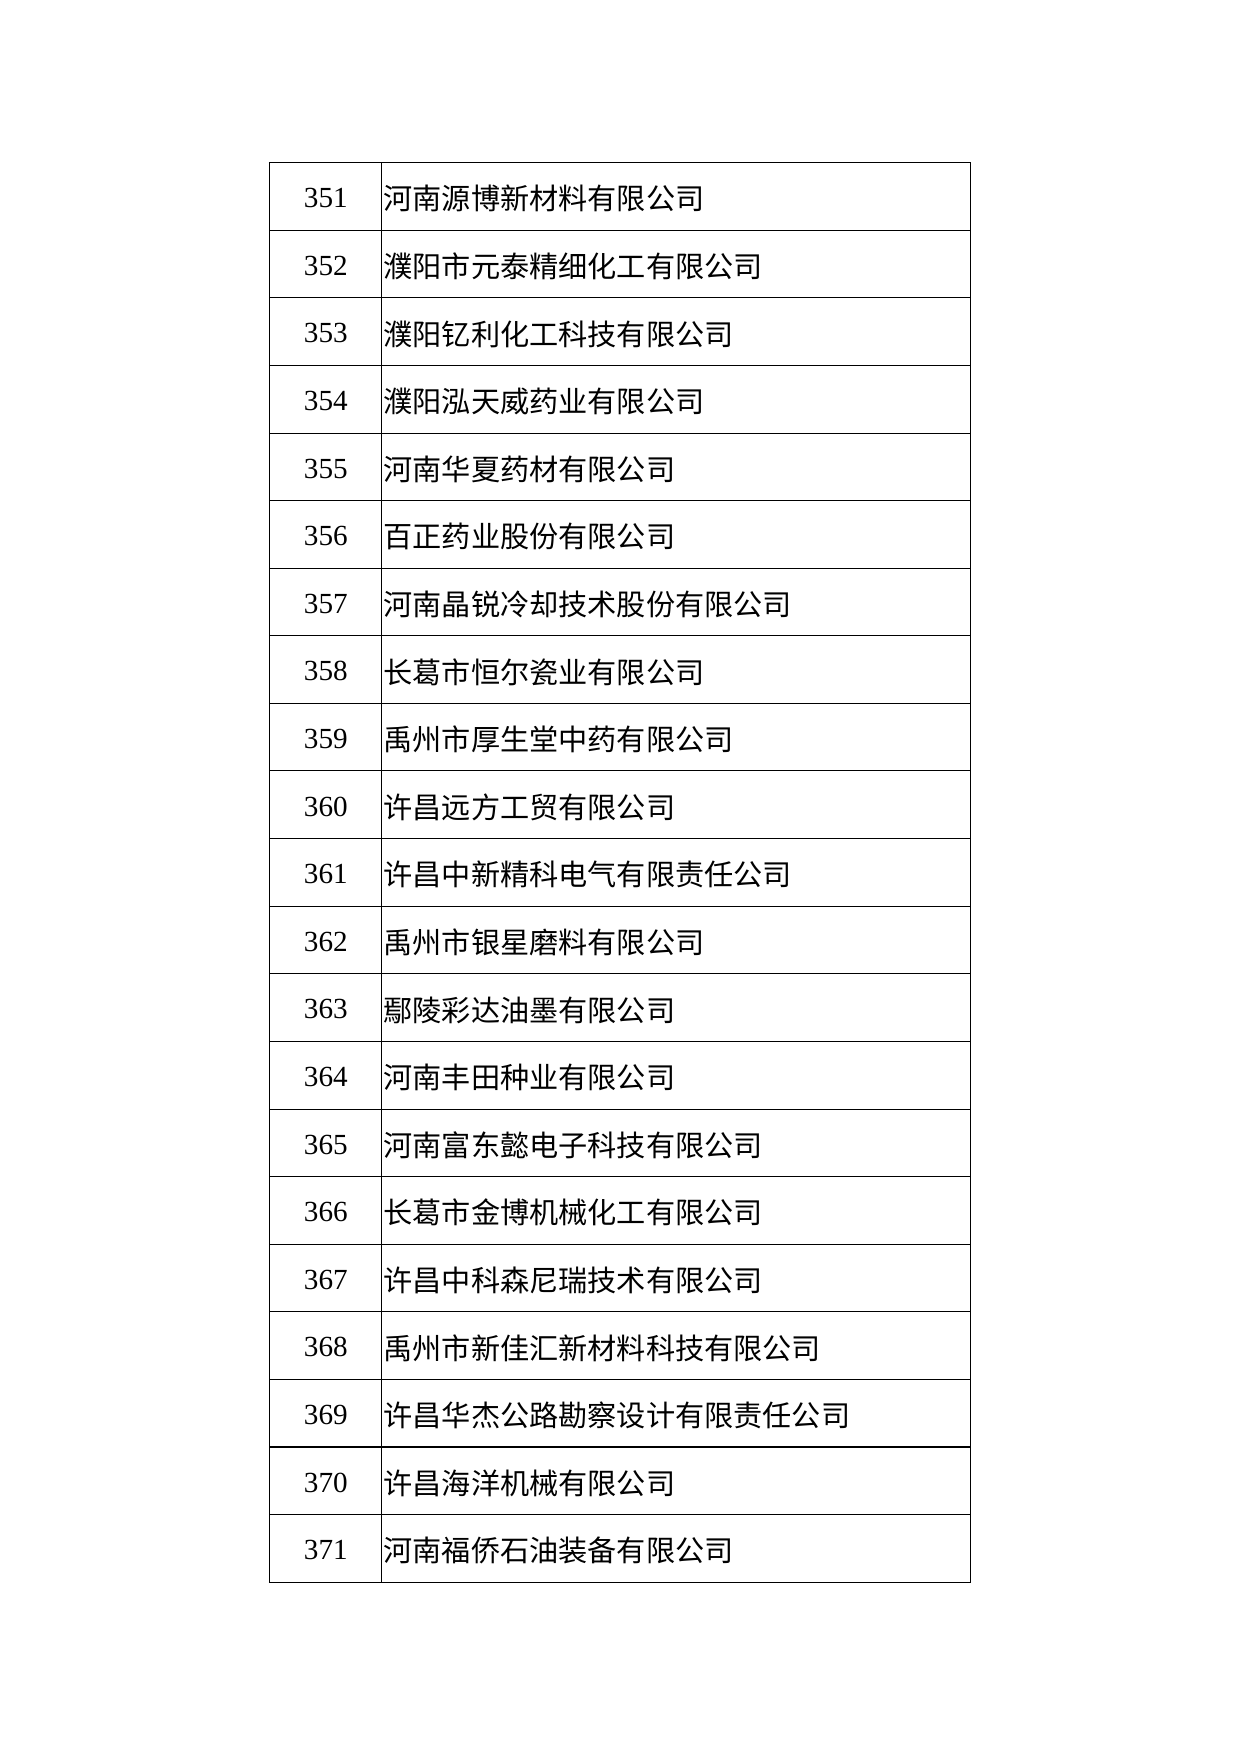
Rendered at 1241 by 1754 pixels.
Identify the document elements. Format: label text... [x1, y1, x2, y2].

table_cell 许昌远方工贸有限公司 [382, 771, 970, 838]
table_cell 371 [270, 1515, 381, 1582]
table_cell 360 [270, 771, 381, 838]
table_cell 濮阳市元泰精细化工有限公司 [382, 231, 970, 297]
table_cell 359 [270, 704, 381, 770]
table_cell 河南福侨石油装备有限公司 [382, 1515, 970, 1582]
table_cell 351 [270, 163, 381, 229]
table_cell 361 [270, 839, 381, 906]
table_cell 370 [270, 1448, 381, 1514]
table_cell 357 [270, 569, 381, 635]
table_cell 许昌中新精科电气有限责任公司 [382, 839, 970, 906]
table_cell 河南晶锐冷却技术股份有限公司 [382, 569, 970, 635]
table_cell 禹州市新佳汇新材料科技有限公司 [382, 1312, 970, 1379]
table_cell 363 [270, 974, 381, 1041]
table_cell 百正药业股份有限公司 [382, 501, 970, 568]
table_cell 358 [270, 636, 381, 703]
table_cell 长葛市金博机械化工有限公司 [382, 1177, 970, 1244]
table_cell 366 [270, 1177, 381, 1244]
table_cell 362 [270, 907, 381, 973]
table_cell 河南华夏药材有限公司 [382, 434, 970, 500]
table_cell 368 [270, 1312, 381, 1379]
table_cell 367 [270, 1245, 381, 1311]
table_cell 禹州市银星磨料有限公司 [382, 907, 970, 973]
table_cell 许昌中科森尼瑞技术有限公司 [382, 1245, 970, 1311]
table_cell 河南丰田种业有限公司 [382, 1042, 970, 1108]
table_cell 365 [270, 1110, 381, 1176]
table_cell 濮阳钇利化工科技有限公司 [382, 298, 970, 365]
table_cell 353 [270, 298, 381, 365]
table_cell 355 [270, 434, 381, 500]
table_cell 禹州市厚生堂中药有限公司 [382, 704, 970, 770]
table_cell 356 [270, 501, 381, 568]
table_cell 长葛市恒尔瓷业有限公司 [382, 636, 970, 703]
table_cell 352 [270, 231, 381, 297]
table_cell 许昌海洋机械有限公司 [382, 1448, 970, 1514]
table_cell 河南富东懿电子科技有限公司 [382, 1110, 970, 1176]
table_cell 鄢陵彩达油墨有限公司 [382, 974, 970, 1041]
table_cell 许昌华杰公路勘察设计有限责任公司 [382, 1380, 970, 1446]
table_cell 364 [270, 1042, 381, 1108]
table_cell 354 [270, 366, 381, 432]
table_cell 濮阳泓天威药业有限公司 [382, 366, 970, 432]
table_cell 369 [270, 1380, 381, 1446]
table_cell 河南源博新材料有限公司 [382, 163, 970, 229]
